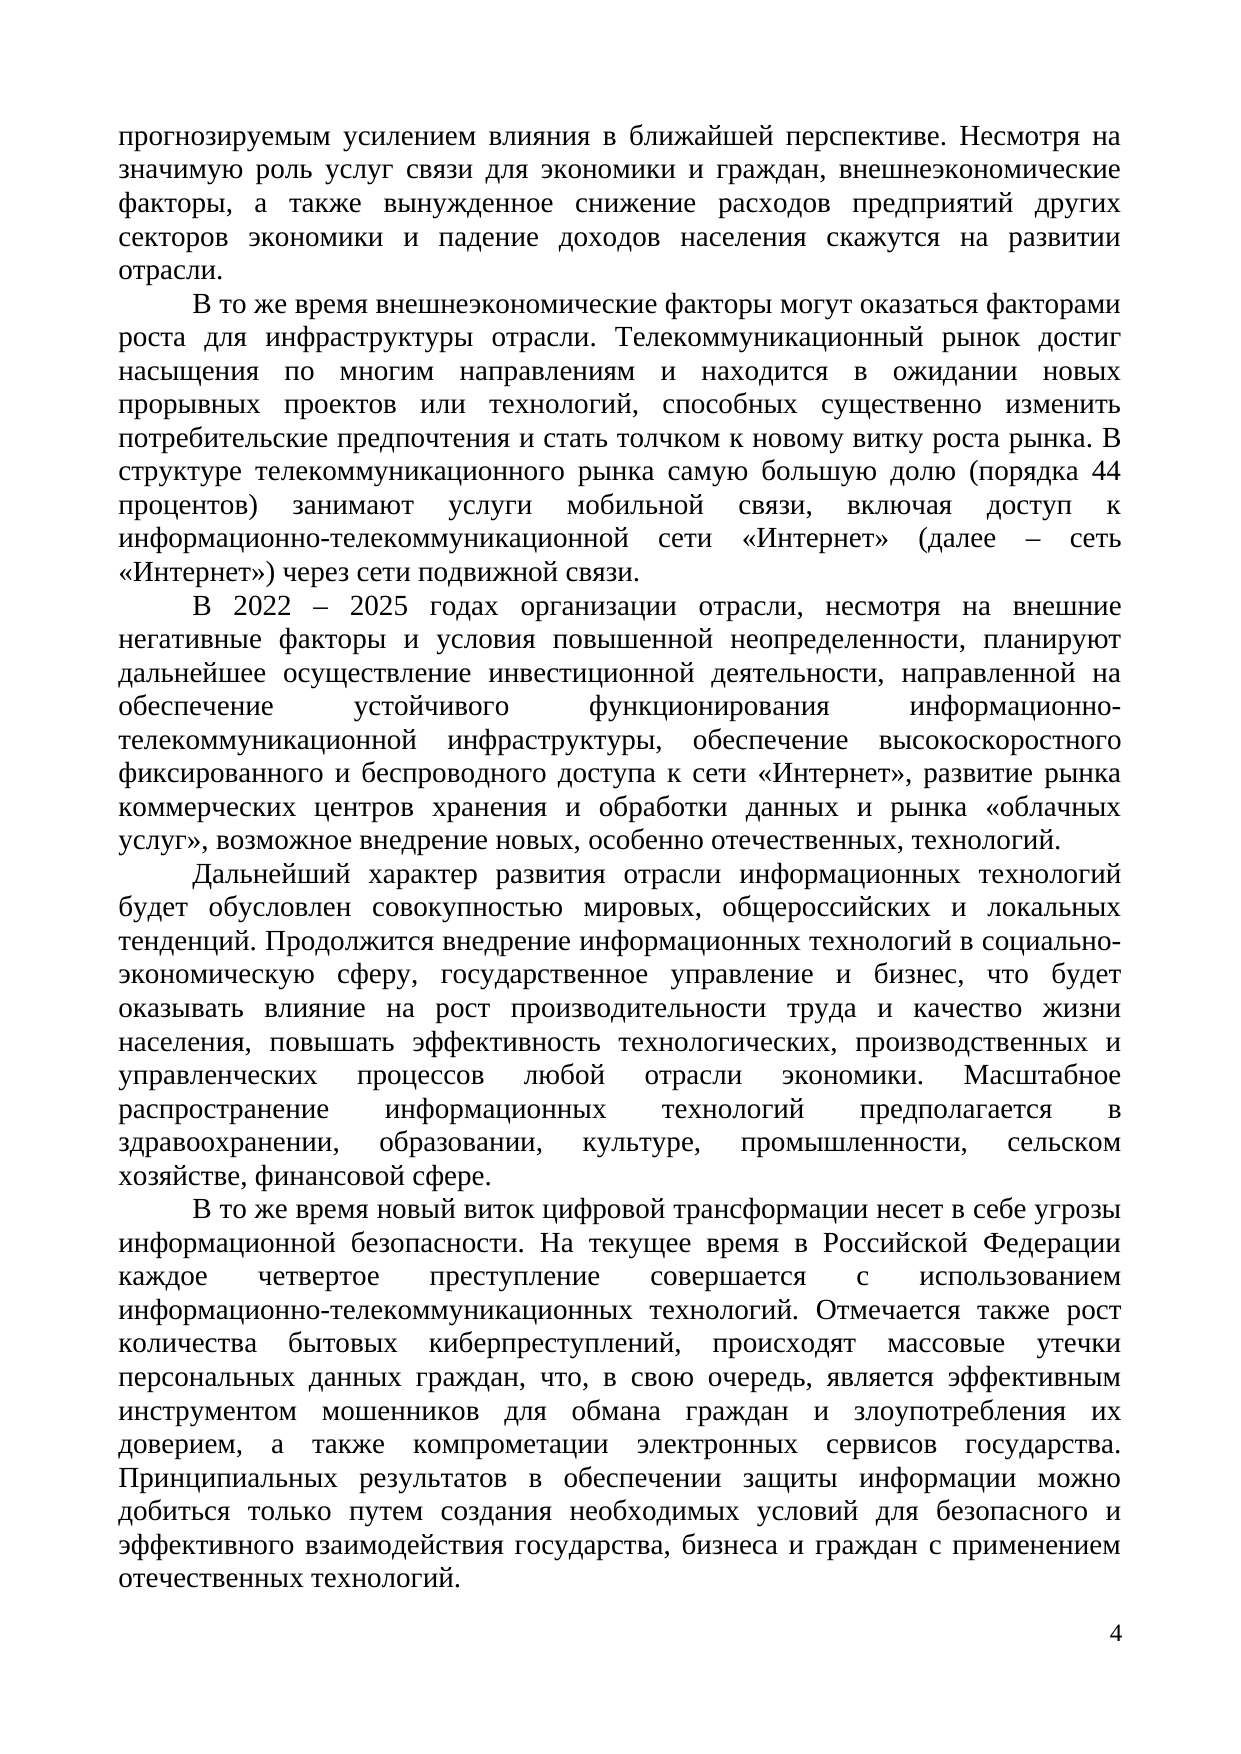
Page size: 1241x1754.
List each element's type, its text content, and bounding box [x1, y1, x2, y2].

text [118, 118, 1122, 286]
text В 2022 – 2025 годах организации отрасли, несмотря на внешние негативные факторы и условия повышенной неопределенности, планируют дальнейшее осуществление инвестиционной деятельности, направленной на обеспечение устойчивого функционирования информационно-телекоммуникационной инфраструктуры, обеспечение высокоскоростного фиксированного и беспроводного доступа к сети «Интернет», развитие рынка коммерческих центров хранения и обработки данных и рынка «облачных услуг», возможное внедрение новых, особенно отечественных, технологий. [118, 588, 1122, 856]
text В то же время новый виток цифровой трансформации несет в себе угрозы информационной безопасности. На текущее время в Российской Федерации каждое четвертое преступление совершается с использованием информационно-телекоммуникационных технологий. Отмечается также рост количества бытовых киберпреступлений, происходят массовые утечки персональных данных граждан, что, в свою очередь, является эффективным инструментом мошенников для обмана граждан и злоупотребления их доверием, а также компрометации электронных сервисов государства. Принципиальных результатов в обеспечении защиты информации можно добиться только путем создания необходимых условий для безопасного и эффективного взаимодействия государства, бизнеса и граждан с применением отечественных технологий. [118, 1191, 1122, 1594]
text В то же время внешнеэкономические факторы могут оказаться факторами роста для инфраструктуры отрасли. Телекоммуникационный рынок достиг насыщения по многим направлениям и находится в ожидании новых прорывных проектов или технологий, способных существенно изменить потребительские предпочтения и стать толчком к новому витку роста рынка. В структуре телекоммуникационного рынка самую большую долю (порядка 44 процентов) занимают услуги мобильной связи, включая доступ к информационно-телекоммуникационной сети «Интернет» (далее ‒ сеть «Интернет») через сети подвижной связи. [118, 286, 1122, 588]
text Дальнейший характер развития отрасли информационных технологий будет обусловлен совокупностью мировых, общероссийских и локальных тенденций. Продолжится внедрение информационных технологий в социально-экономическую сферу, государственное управление и бизнес, что будет оказывать влияние на рост производительности труда и качество жизни населения, повышать эффективность технологических, производственных и управленческих процессов любой отрасли экономики. Масштабное распространение информационных технологий предполагается в здравоохранении, образовании, культуре, промышленности, сельском хозяйстве, финансовой сфере. [118, 856, 1122, 1191]
